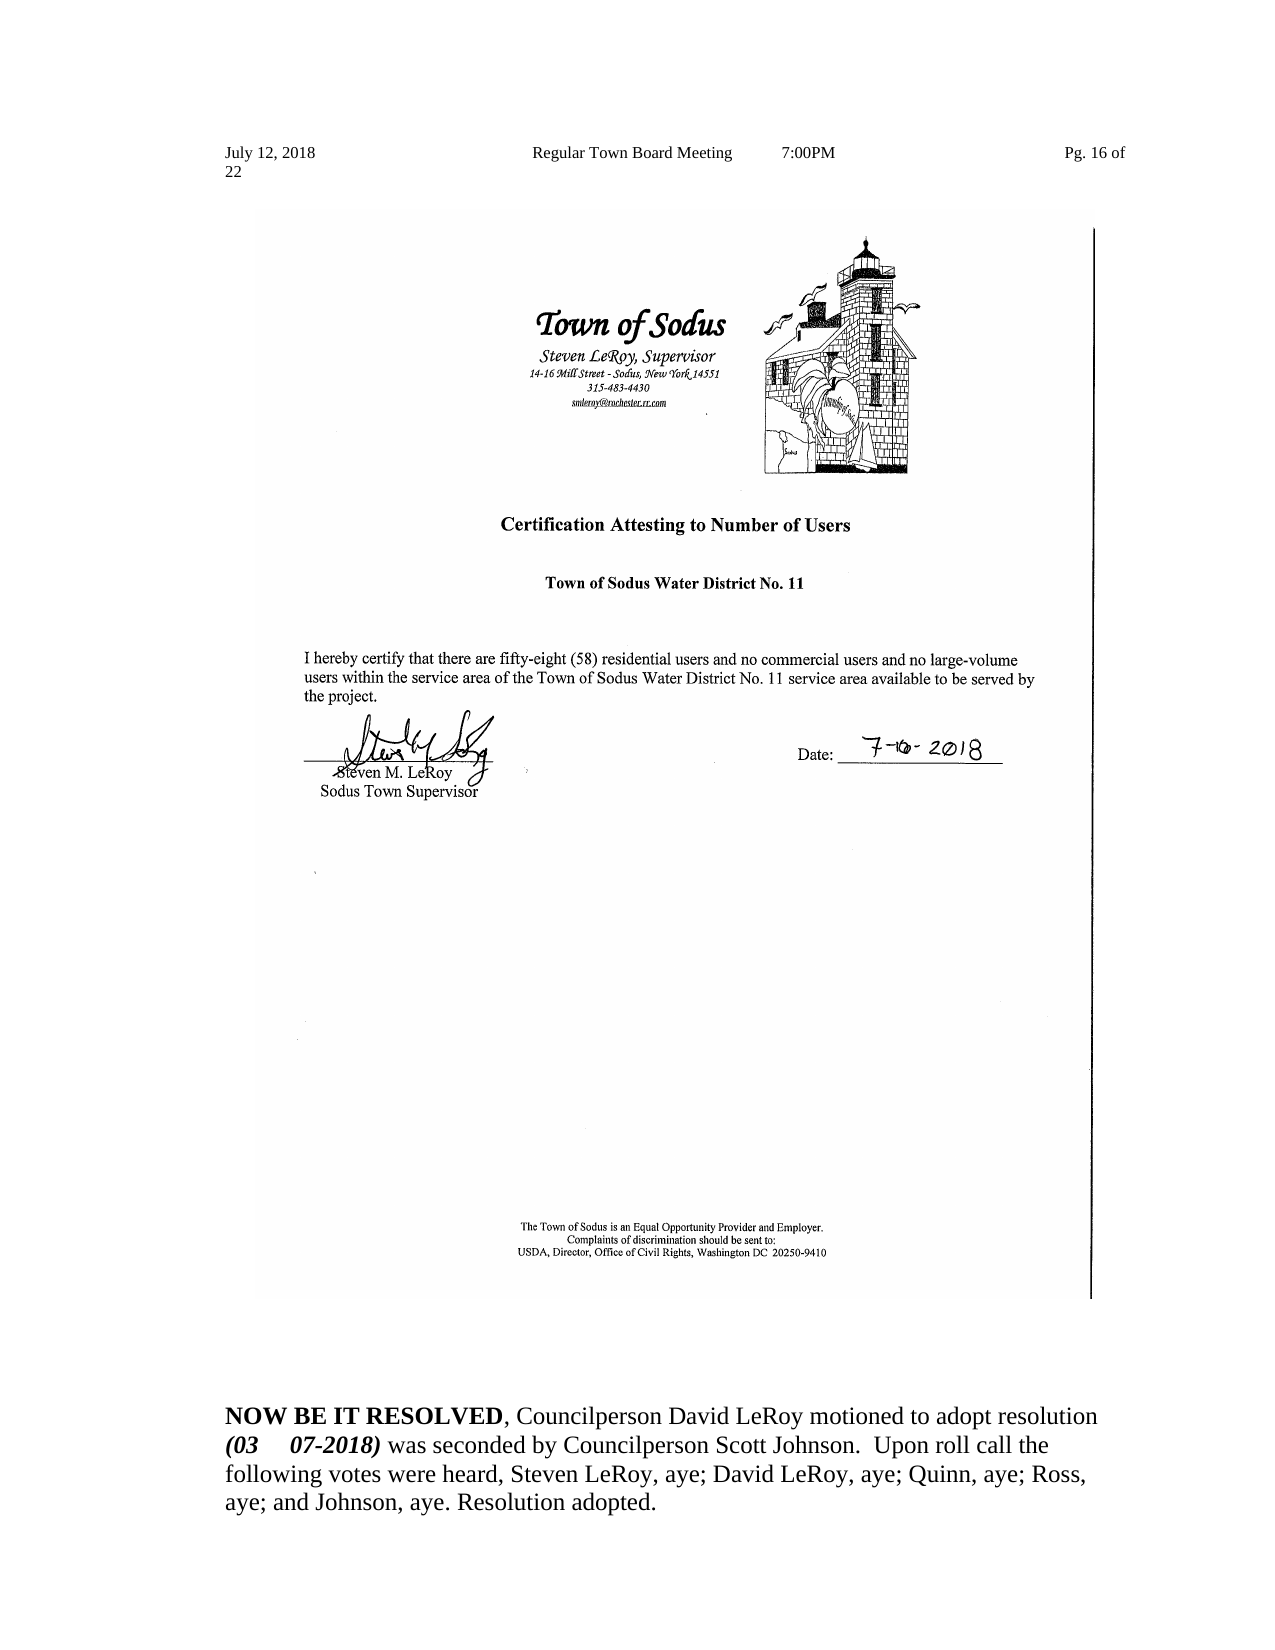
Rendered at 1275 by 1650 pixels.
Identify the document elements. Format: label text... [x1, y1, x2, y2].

text NOW BE IT RESOLVED, Councilperson David LeRoy motioned to adopt resolution (03 07-2018) was seconded by Councilperson Scott Johnson. Upon roll call the following votes were heard, Steven LeRoy, aye; David LeRoy, aye; Quinn, aye; Ross, aye; and Johnson, aye. Resolution adopted. [225, 1401, 1125, 1516]
